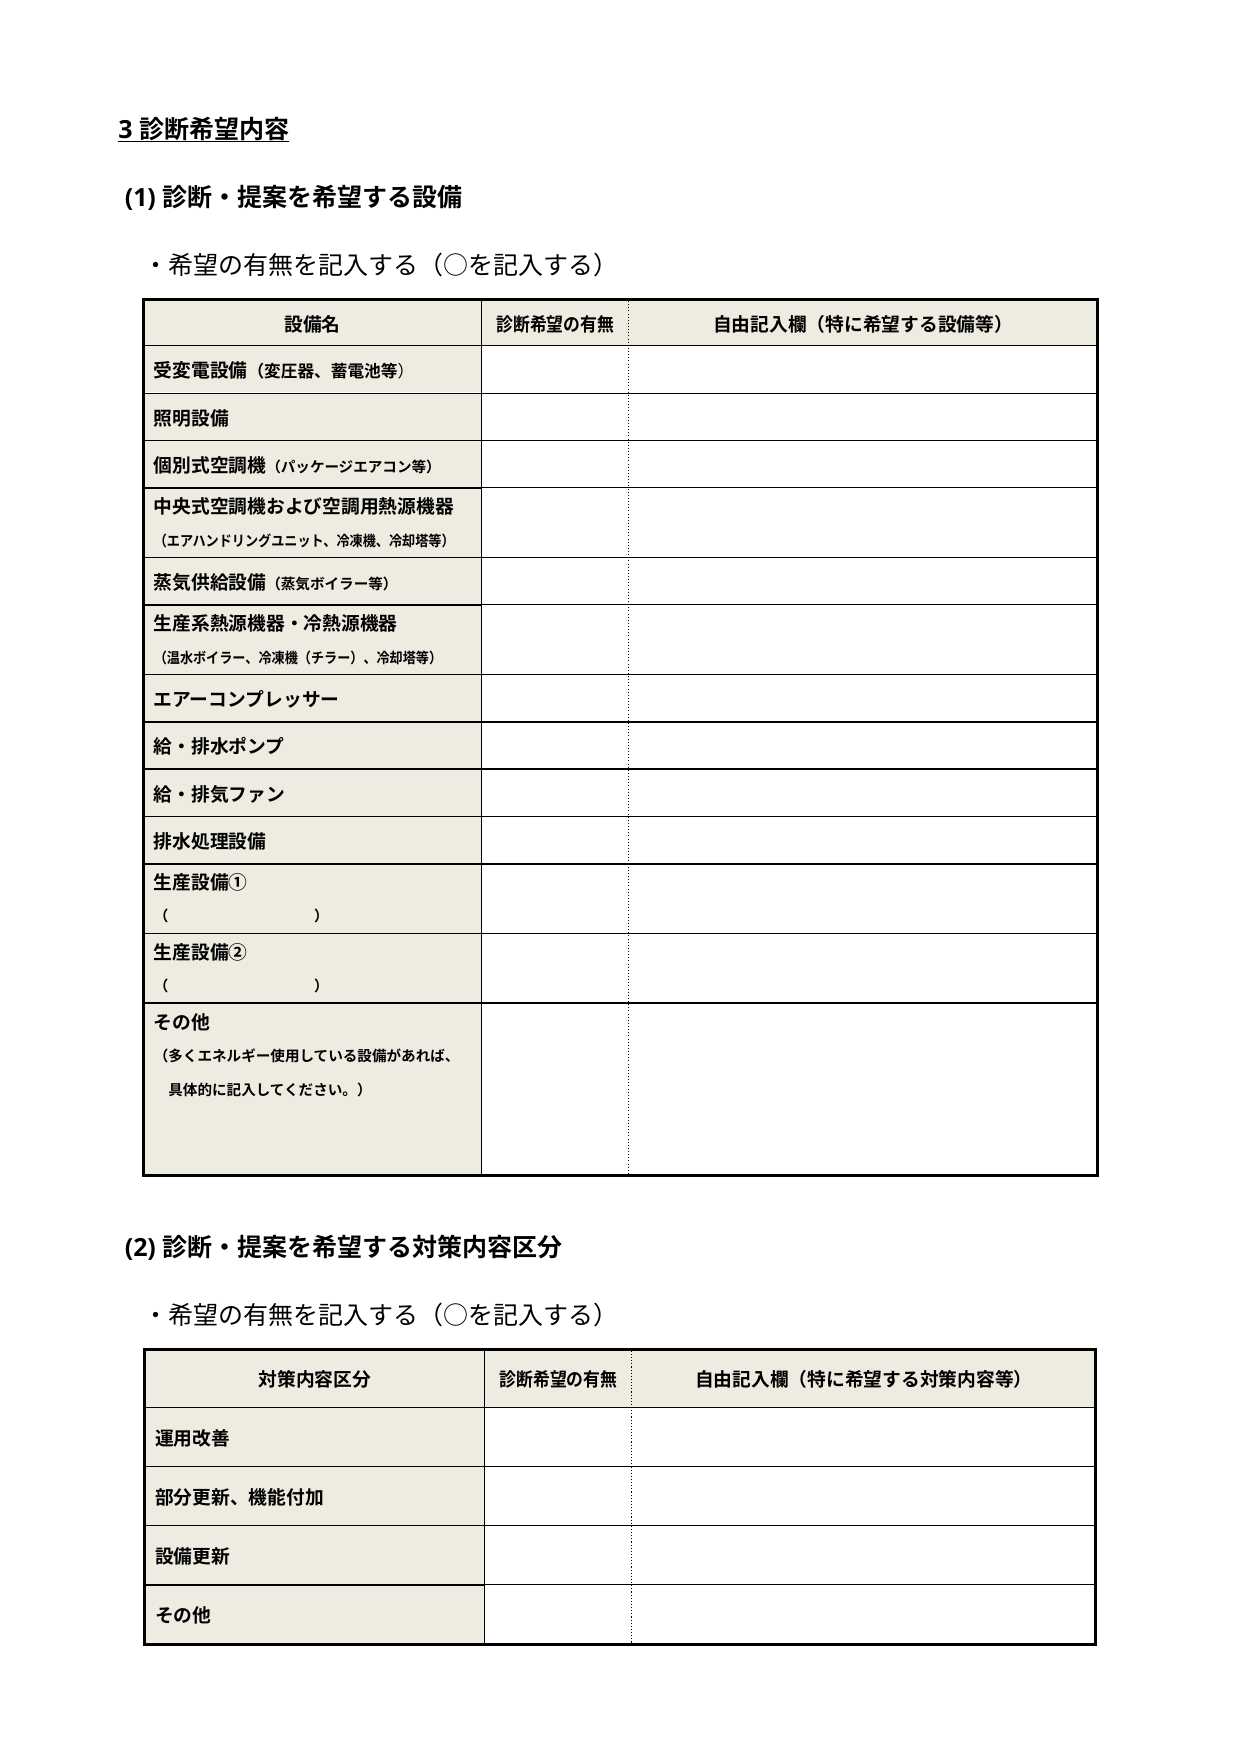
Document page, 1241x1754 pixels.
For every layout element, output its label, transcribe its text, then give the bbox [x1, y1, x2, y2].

table_cell [629, 865, 1096, 933]
text ・希望の有無を記入する（○を記入する） [118, 230, 1122, 298]
table_cell [482, 865, 629, 933]
table_cell 受変電設備（変圧器、蓄電池等） [145, 346, 481, 392]
table_cell その他 （多くエネルギー使用している設備があれば、 具体的に記入してください。） [145, 1004, 481, 1174]
table_cell [485, 1526, 632, 1584]
table_cell [629, 770, 1096, 816]
table_cell 排水処理設備 [145, 817, 481, 863]
table_cell [629, 723, 1096, 768]
table_cell [482, 934, 629, 1002]
table_cell 蒸気供給設備（蒸気ボイラー等） [145, 558, 481, 604]
table_cell [629, 605, 1096, 674]
table_cell [482, 605, 629, 674]
table_header 自由記入欄（特に希望する対策内容等） [632, 1351, 1094, 1407]
table_cell [629, 394, 1096, 440]
table_cell [482, 394, 629, 440]
table_cell その他 [146, 1586, 484, 1643]
table_cell 給・排気ファン [145, 770, 481, 816]
table_cell [629, 817, 1096, 863]
table_header 診断希望の有無 [482, 301, 629, 345]
table_cell [632, 1467, 1094, 1525]
table_cell [482, 488, 629, 557]
table_cell [629, 346, 1096, 392]
table_cell エアーコンプレッサー [145, 675, 481, 721]
table_header 診断希望の有無 [485, 1351, 632, 1407]
table_cell [485, 1585, 632, 1643]
table_cell 生産設備② （ ） [145, 934, 481, 1002]
text 3 診断希望内容 [118, 93, 1122, 162]
table_cell [482, 441, 629, 487]
table_header 自由記入欄（特に希望する設備等） [629, 301, 1096, 345]
table_cell 生産設備① （ ） [145, 865, 481, 933]
text (2) 診断・提案を希望する対策内容区分 [118, 1211, 1122, 1279]
table_cell [629, 1004, 1096, 1174]
table_cell 中央式空調機および空調用熱源機器 （エアハンドリングユニット、冷凍機、冷却塔等） [145, 489, 481, 557]
table_cell [632, 1526, 1094, 1584]
table_cell 給・排水ポンプ [145, 723, 481, 768]
table_cell 照明設備 [145, 394, 481, 440]
table_cell [629, 441, 1096, 487]
text (1) 診断・提案を希望する設備 [118, 162, 1122, 230]
table_cell [629, 934, 1096, 1002]
table_cell [482, 675, 629, 721]
table_cell 生産系熱源機器・冷熱源機器 （温水ボイラー、冷凍機（チラー）、冷却塔等） [145, 606, 481, 674]
table_cell [629, 558, 1096, 604]
table_cell 部分更新、機能付加 [146, 1467, 484, 1525]
table_cell 設備更新 [146, 1526, 484, 1584]
table_header 設備名 [145, 301, 481, 345]
table_cell [629, 675, 1096, 721]
text ・希望の有無を記入する（○を記入する） [118, 1279, 1122, 1348]
table_cell [485, 1408, 632, 1466]
table_cell [482, 1004, 629, 1174]
table_cell 運用改善 [146, 1408, 484, 1466]
table_cell 個別式空調機（パッケージエアコン等） [145, 441, 481, 487]
table_cell [482, 558, 629, 604]
table_cell [482, 346, 629, 392]
table_cell [485, 1467, 632, 1525]
table_cell [629, 488, 1096, 557]
table_cell [482, 770, 629, 816]
table_cell [482, 723, 629, 768]
table_header 対策内容区分 [146, 1351, 484, 1407]
table_cell [632, 1585, 1094, 1643]
table_cell [482, 817, 629, 863]
table_cell [632, 1408, 1094, 1466]
